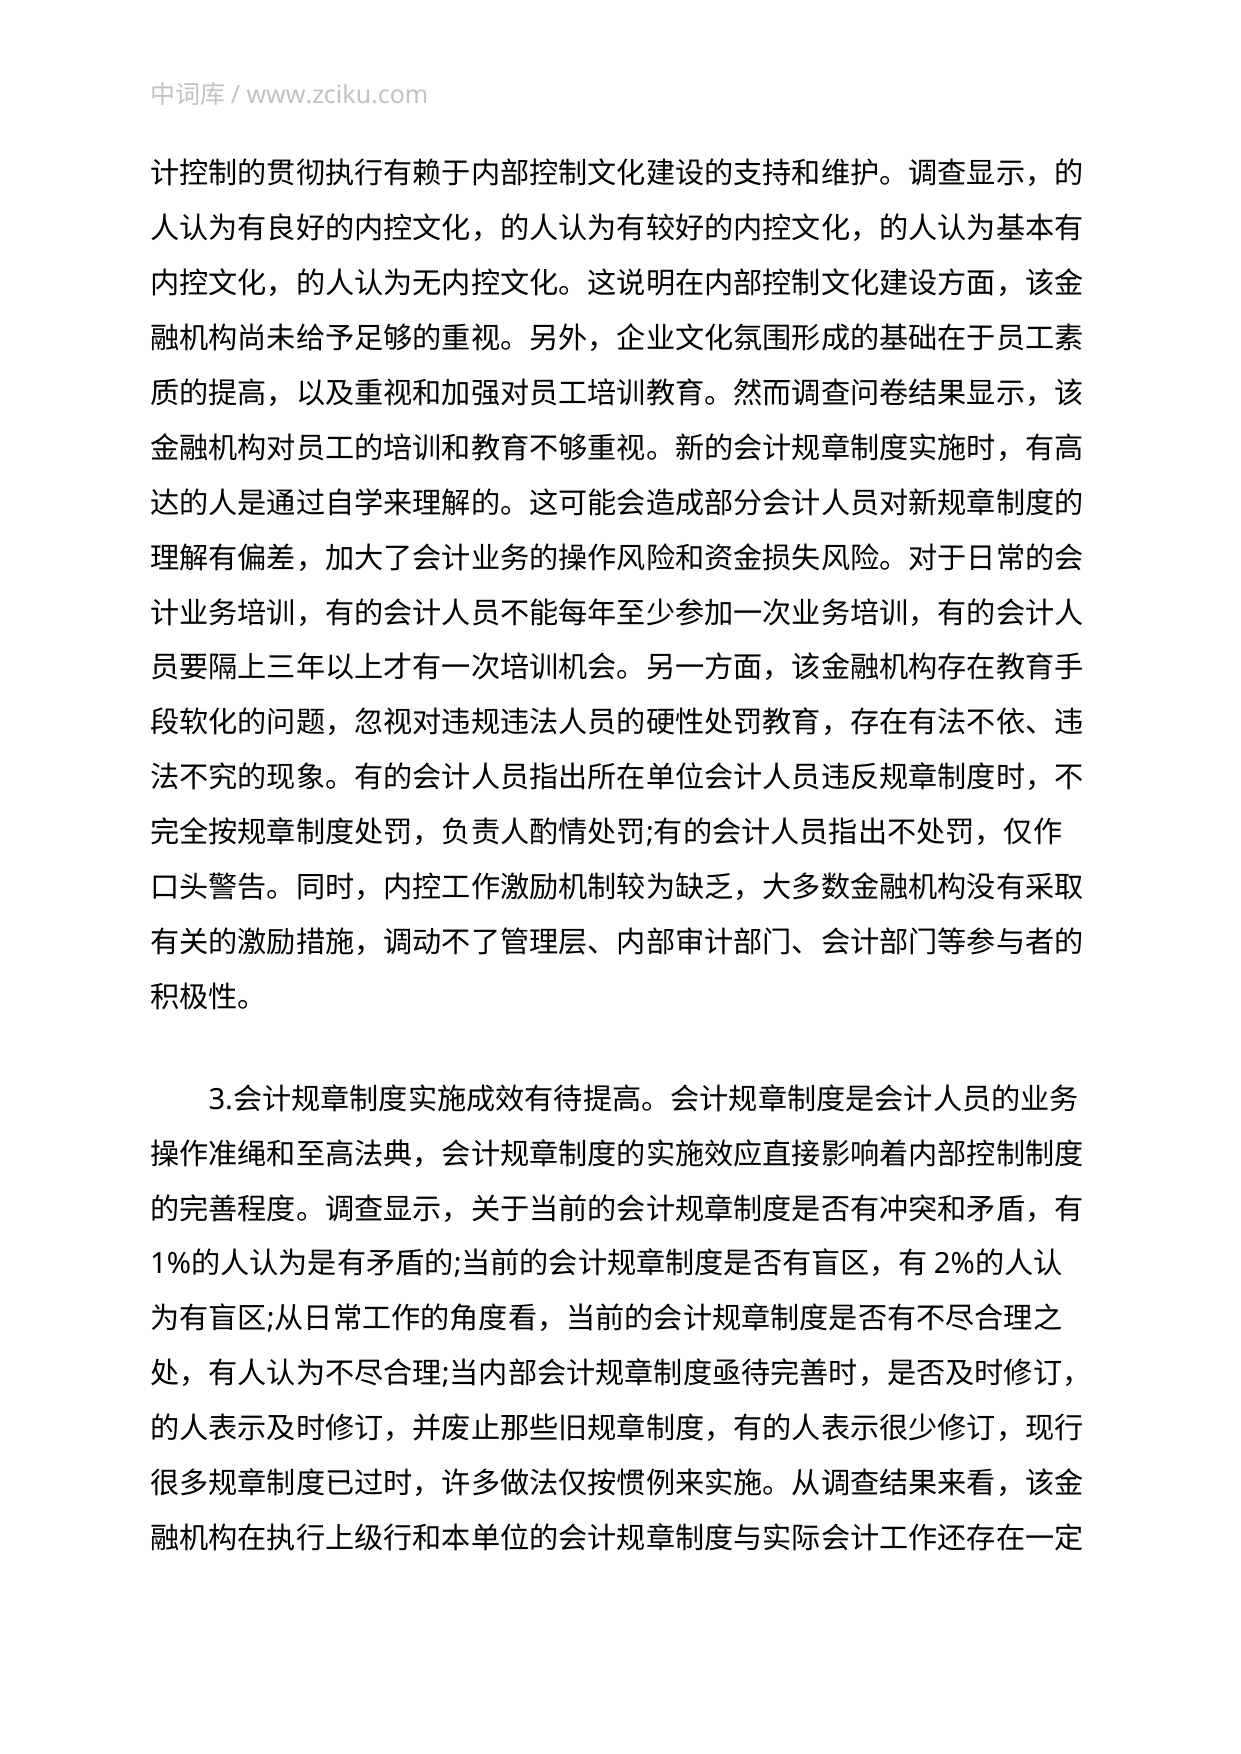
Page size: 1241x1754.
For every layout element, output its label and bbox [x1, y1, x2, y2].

text [150, 150, 1090, 1016]
text [150, 1075, 1090, 1557]
